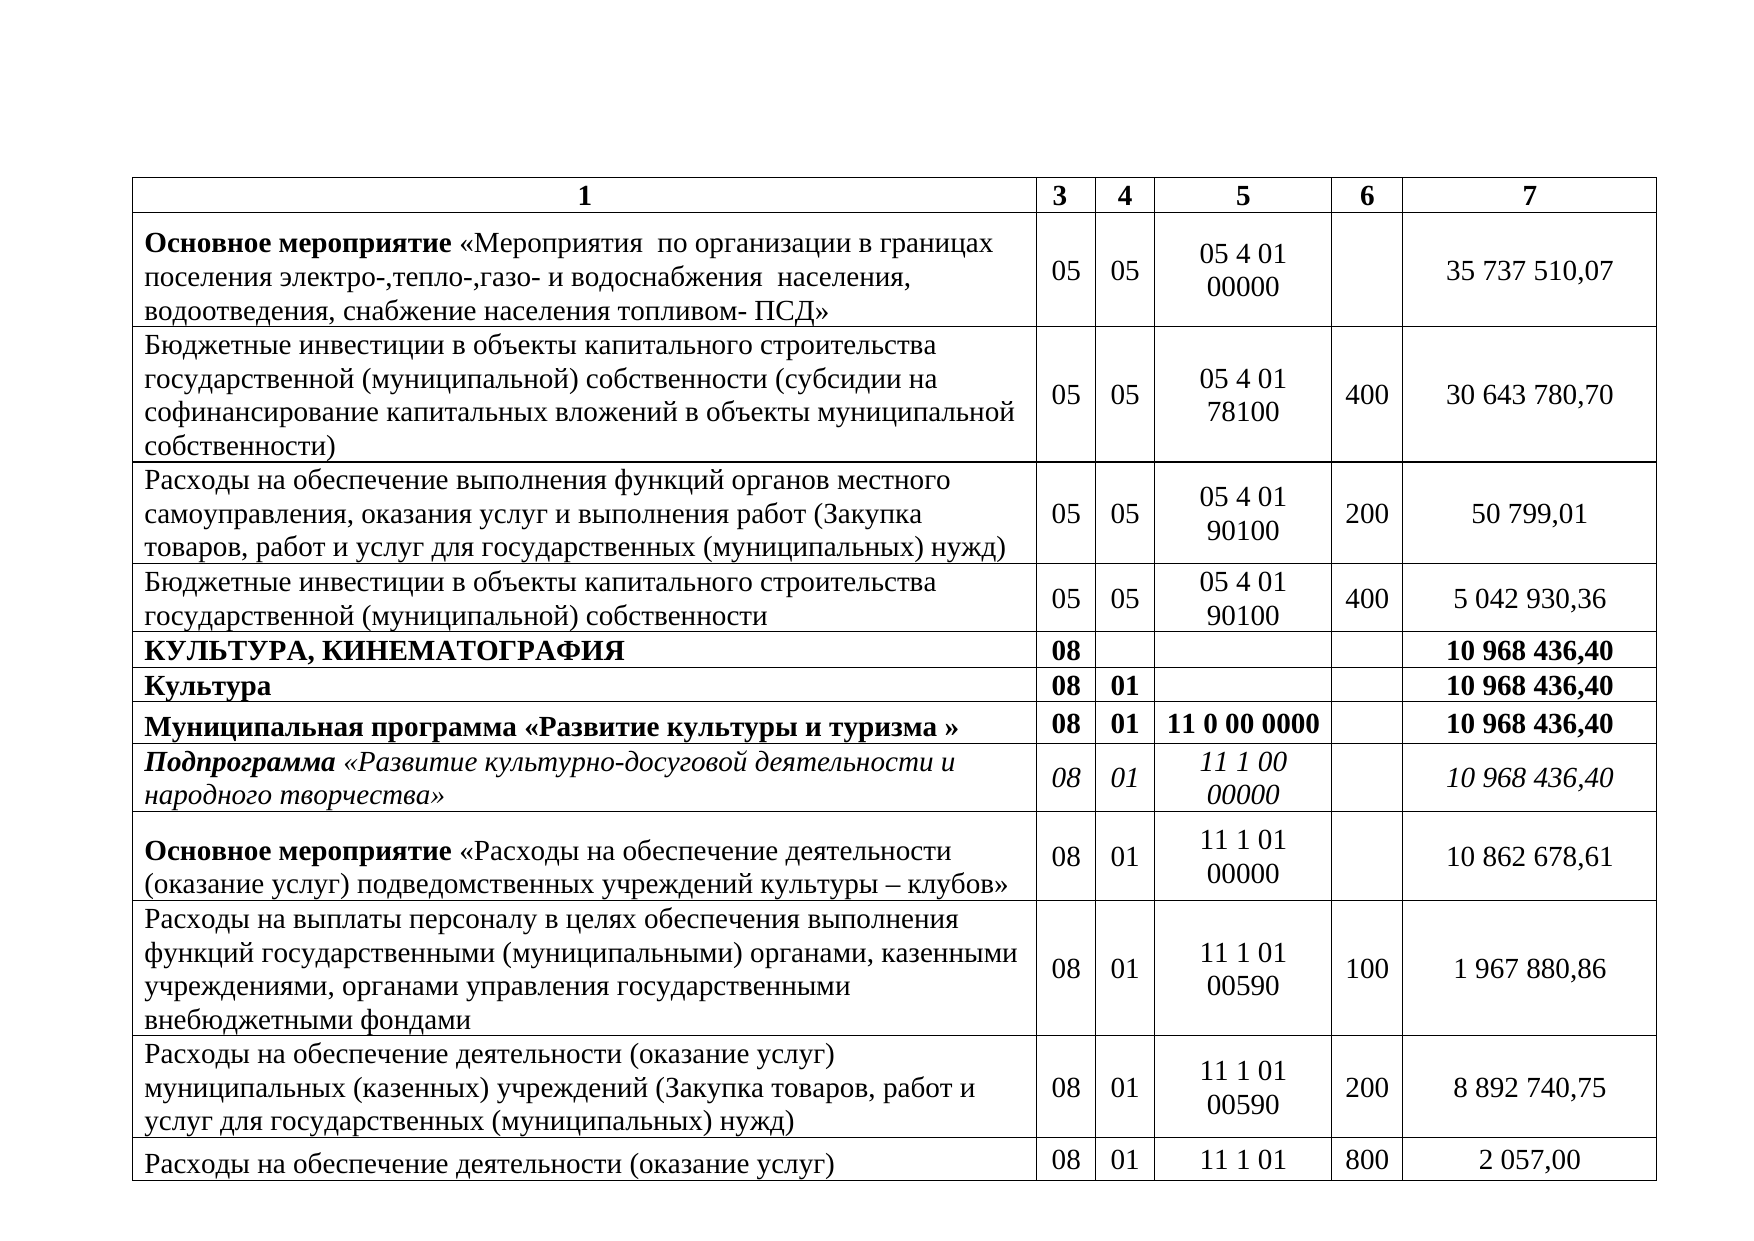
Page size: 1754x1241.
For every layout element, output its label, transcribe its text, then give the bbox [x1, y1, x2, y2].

table_cell 08 [1037, 812, 1095, 900]
table_cell Расходы на обеспечение деятельности (оказание услуг) муниципальных (казенных) учреждений (Закупка товаров, работ и услуг для государственных (муниципальных) нужд) [133, 1036, 1036, 1137]
table_cell Подпрограмма «Развитие культурно-досуговой деятельности и народного творчества» [133, 744, 1036, 811]
table_cell Расходы на выплаты персоналу в целях обеспечения выполнения функций государственными (муниципальными) органами, казенными учреждениями, органами управления государственными внебюджетными фондами [133, 901, 1036, 1035]
table_cell 05 4 01 90100 [1155, 463, 1331, 563]
table_cell 05 4 01 90100 [1155, 564, 1331, 631]
table_cell 08 [1037, 744, 1095, 811]
table_cell 800 [1332, 1138, 1402, 1180]
table_cell 400 [1332, 327, 1402, 461]
table_cell 11 1 00 00000 [1155, 744, 1331, 811]
table_cell 1 967 880,86 [1403, 901, 1656, 1035]
table_cell 01 [1096, 901, 1154, 1035]
table_cell Основное мероприятие «Расходы на обеспечение деятельности (оказание услуг) подведомственных учреждений культуры – клубов» [133, 812, 1036, 900]
table_cell 50 799,01 [1403, 463, 1656, 563]
table_cell 11 1 01 00590 [1155, 1036, 1331, 1137]
table_cell 01 [1096, 812, 1154, 900]
table_cell [1332, 744, 1402, 811]
table_cell 100 [1332, 901, 1402, 1035]
table_cell 200 [1332, 463, 1402, 563]
table_cell 08 [1037, 632, 1095, 667]
table_cell Основное мероприятие «Мероприятия по организации в границах поселения электро-,тепло-,газо- и водоснабжения населения, водоотведения, снабжение населения топливом- ПСД» [133, 213, 1036, 326]
table_cell 10 862 678,61 [1403, 812, 1656, 900]
table_header 6 [1332, 178, 1402, 212]
table_cell 05 4 01 78100 [1155, 327, 1331, 461]
table_cell 200 [1332, 1036, 1402, 1137]
table_cell 5 042 930,36 [1403, 564, 1656, 631]
table_cell Муниципальная программа «Развитие культуры и туризма » [133, 702, 1036, 743]
table_cell 30 643 780,70 [1403, 327, 1656, 461]
table_cell [1332, 702, 1402, 743]
table_cell 05 [1037, 463, 1095, 563]
table_cell [1332, 668, 1402, 701]
table_cell 08 [1037, 1138, 1095, 1180]
table_cell 05 [1096, 463, 1154, 563]
table_cell Культура [133, 668, 1036, 701]
table_cell 01 [1096, 668, 1154, 701]
table_cell [1155, 632, 1331, 667]
table_cell 05 [1037, 327, 1095, 461]
table_cell 400 [1332, 564, 1402, 631]
table_cell 2 057,00 [1403, 1138, 1656, 1180]
table_cell 08 [1037, 1036, 1095, 1137]
table_cell 10 968 436,40 [1403, 668, 1656, 701]
table_cell КУЛЬТУРА, КИНЕМАТОГРАФИЯ [133, 632, 1036, 667]
table_cell 01 [1096, 702, 1154, 743]
table_cell Расходы на обеспечение выполнения функций органов местного самоуправления, оказания услуг и выполнения работ (Закупка товаров, работ и услуг для государственных (муниципальных) нужд) [133, 463, 1036, 563]
table_cell [1332, 632, 1402, 667]
table_cell 01 [1096, 1138, 1154, 1180]
table_cell 05 [1096, 327, 1154, 461]
table_cell [1332, 812, 1402, 900]
table_cell 11 0 00 0000 [1155, 702, 1331, 743]
table_cell 35 737 510,07 [1403, 213, 1656, 326]
table_cell [1155, 668, 1331, 701]
table_cell Бюджетные инвестиции в объекты капитального строительства государственной (муниципальной) собственности [133, 564, 1036, 631]
table_cell 08 [1037, 901, 1095, 1035]
table_cell 05 [1096, 213, 1154, 326]
table_cell [1096, 632, 1154, 667]
table_cell 11 1 01 00590 [1155, 901, 1331, 1035]
table_cell 01 [1096, 1036, 1154, 1137]
table_header 5 [1155, 178, 1331, 212]
table_cell 10 968 436,40 [1403, 632, 1656, 667]
table_cell 08 [1037, 668, 1095, 701]
table_cell 05 [1037, 213, 1095, 326]
table_cell 11 1 01 00590 [1155, 1138, 1331, 1180]
table_header 7 [1403, 178, 1656, 212]
table_cell 11 1 01 00000 [1155, 812, 1331, 900]
table_cell 05 [1096, 564, 1154, 631]
table_cell 05 [1037, 564, 1095, 631]
table_cell [1332, 213, 1402, 326]
table_header 3 [1037, 178, 1095, 212]
table_cell 01 [1096, 744, 1154, 811]
table_header 4 [1096, 178, 1154, 212]
table_cell 8 892 740,75 [1403, 1036, 1656, 1137]
table_cell 10 968 436,40 [1403, 744, 1656, 811]
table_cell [133, 1138, 1036, 1180]
table_cell 05 4 01 00000 [1155, 213, 1331, 326]
table_cell 10 968 436,40 [1403, 702, 1656, 743]
table_cell 08 [1037, 702, 1095, 743]
table_header 1 [133, 178, 1036, 212]
table_cell Бюджетные инвестиции в объекты капитального строительства государственной (муниципальной) собственности (субсидии на софинансирование капитальных вложений в объекты муниципальной собственности) [133, 327, 1036, 461]
